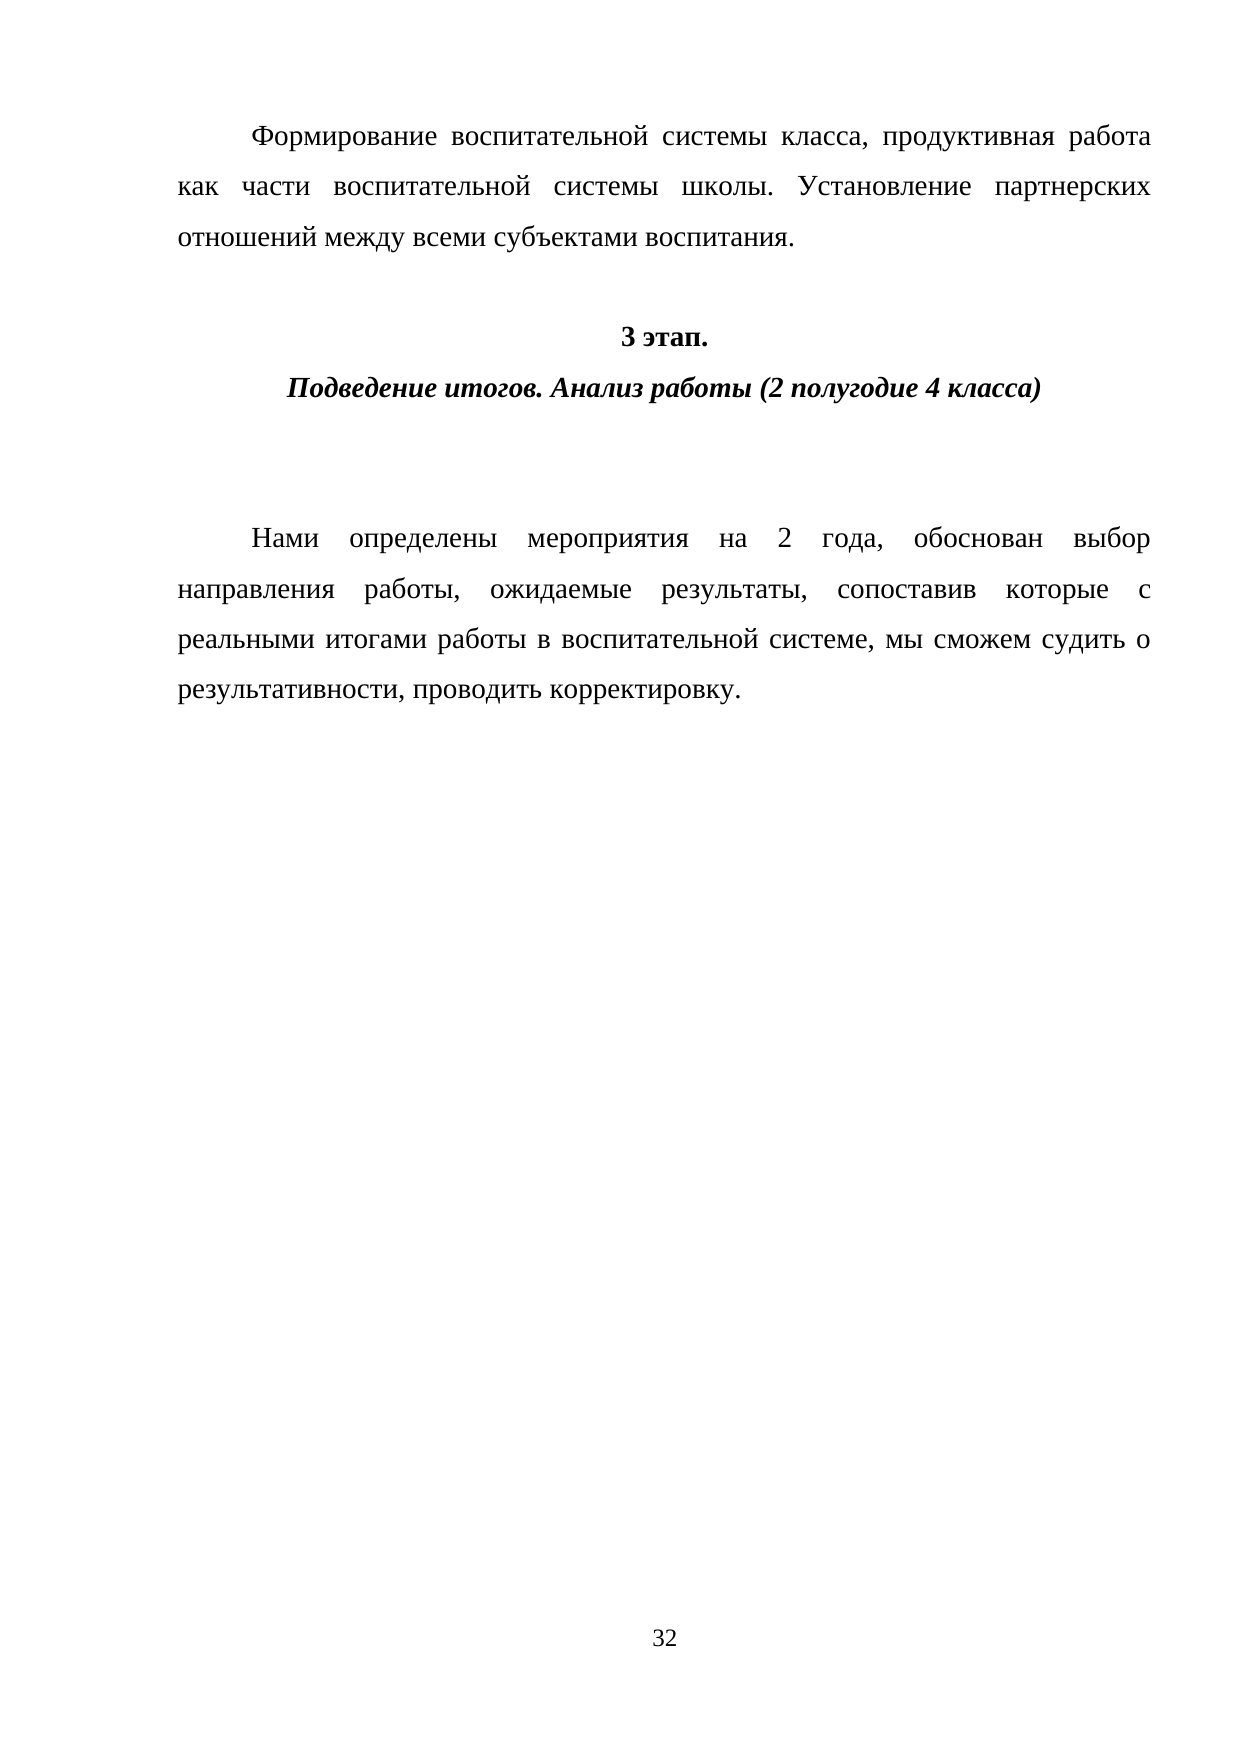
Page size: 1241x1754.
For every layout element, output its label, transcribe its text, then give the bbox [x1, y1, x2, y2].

text Нами определены мероприятия на 2 года, обоснован выбор направления работы, ожидаемые результаты, сопоставив которые с реальными итогами работы в воспитательной системе, мы сможем судить о результативности, проводить корректировку. [177, 521, 1152, 705]
text Подведение итогов. Анализ работы (2 полугодие 4 класса) [177, 370, 1152, 403]
text 3 этап. [177, 319, 1152, 353]
text Формирование воспитательной системы класса, продуктивная работа как части воспитательной системы школы. Установление партнерских отношений между всеми субъектами воспитания. [177, 118, 1152, 252]
